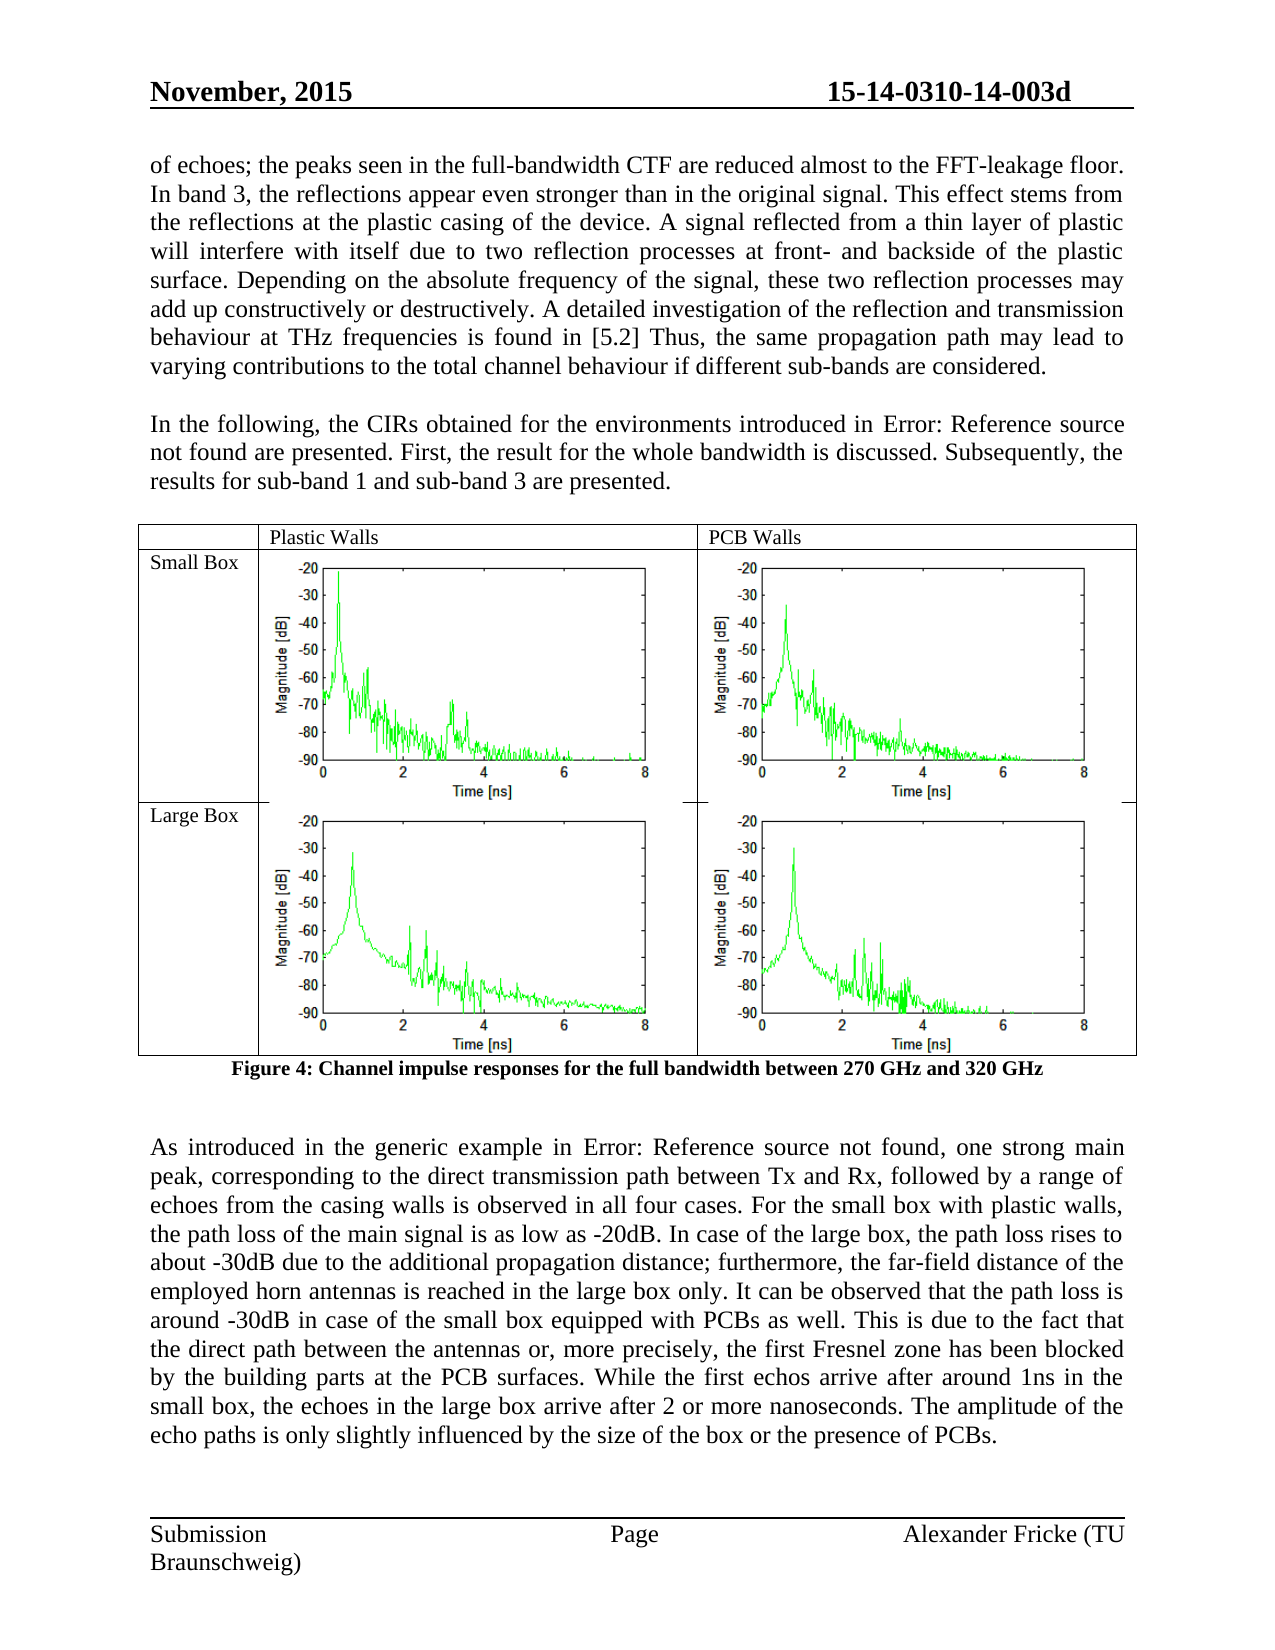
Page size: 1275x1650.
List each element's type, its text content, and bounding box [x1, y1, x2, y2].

table_cell [259, 550, 269, 802]
table_cell [1122, 550, 1136, 802]
table_cell [698, 803, 708, 1054]
text Figure 4: Channel impulse responses for the full bandwidth between 270 GHz and 320 GHz [150, 1056, 1125, 1079]
table_cell [683, 803, 697, 1054]
table_cell [259, 803, 269, 1054]
table_header PCB Walls [698, 525, 1136, 549]
picture [269, 550, 683, 1055]
picture [708, 550, 1122, 1055]
table_header [139, 525, 258, 549]
table_cell [683, 550, 697, 802]
table_cell [1122, 803, 1136, 1054]
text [150, 150, 1125, 380]
table_cell Large Box [139, 803, 258, 1054]
table_cell [698, 550, 708, 802]
table_header Plastic Walls [259, 525, 697, 549]
table_cell Small Box [139, 550, 258, 802]
